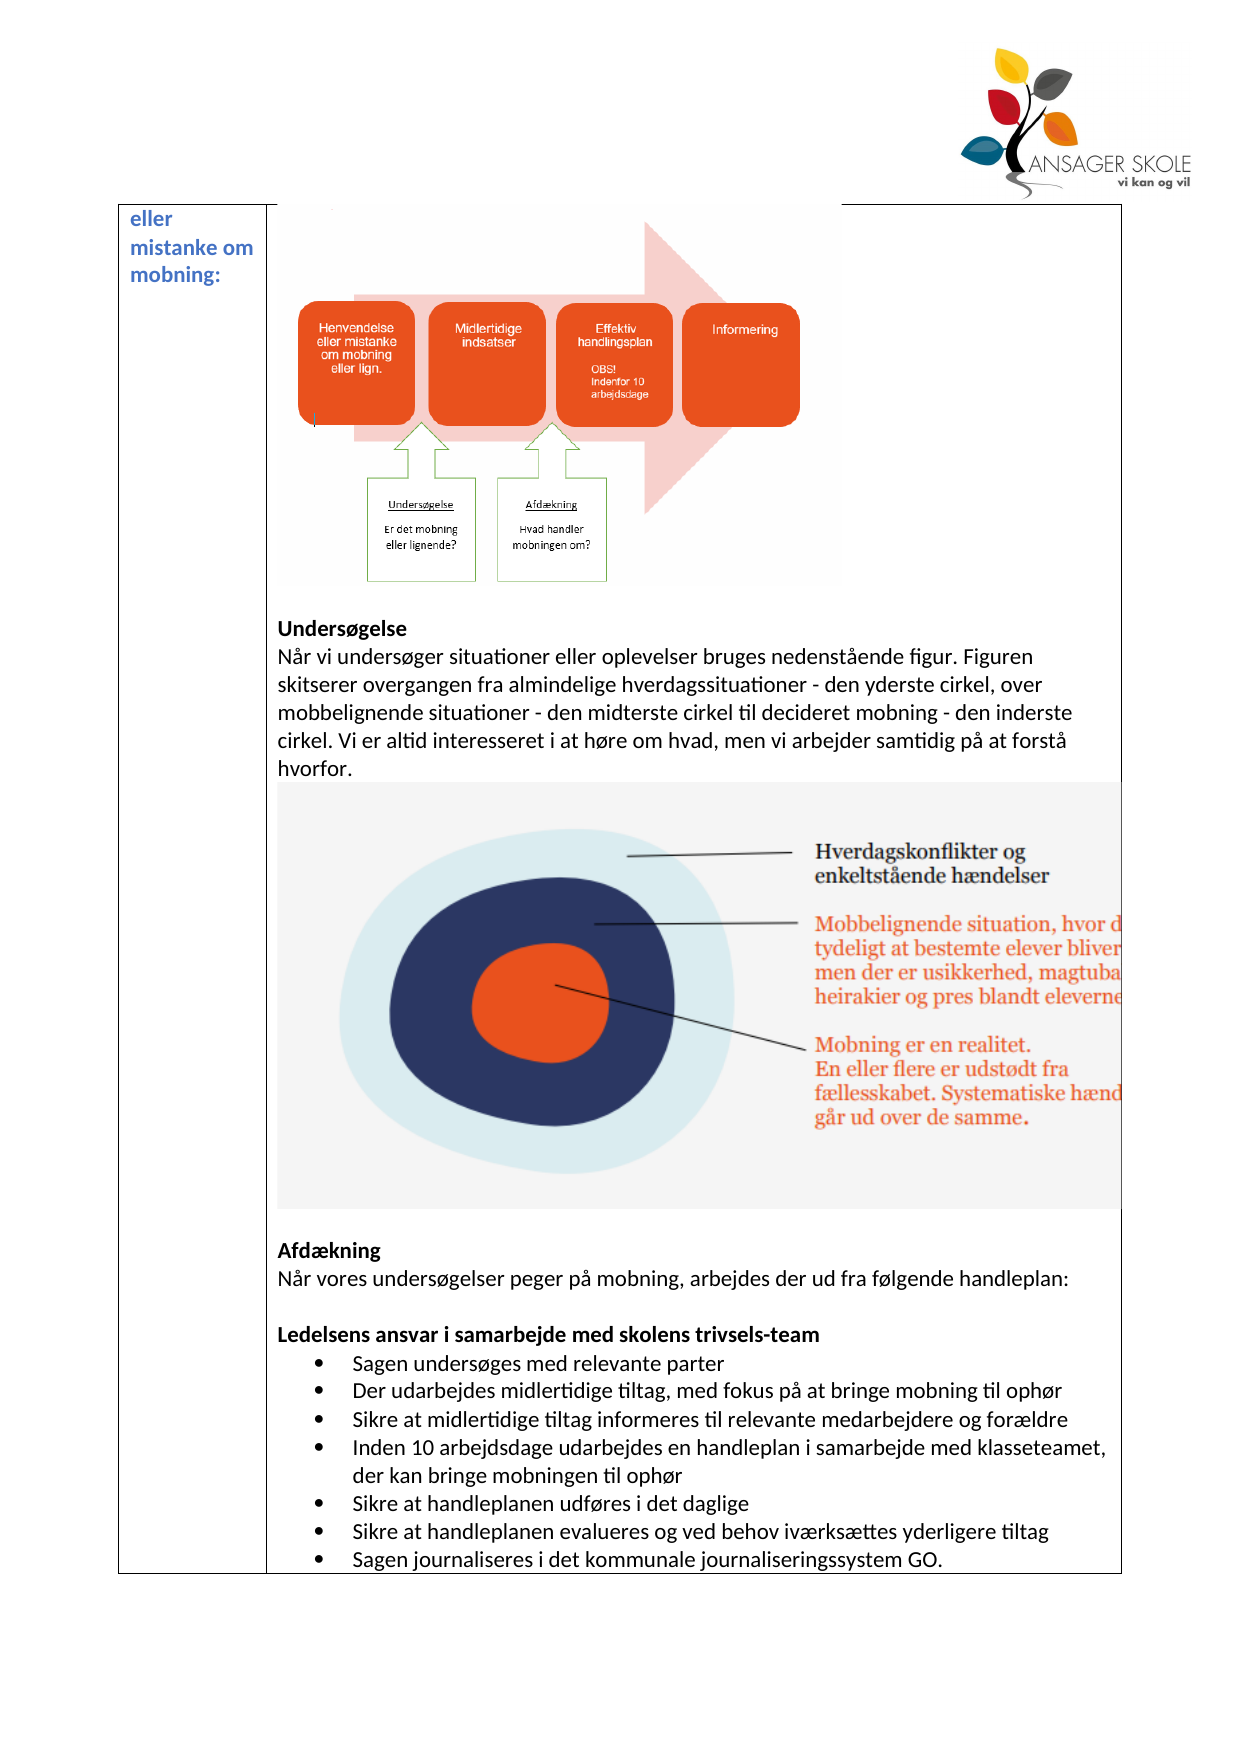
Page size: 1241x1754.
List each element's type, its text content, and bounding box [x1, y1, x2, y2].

picture [957, 42, 1193, 202]
picture [277, 782, 1122, 1209]
table_cell Handleplan ved henvendelse eller mistanke om mobning: [119, 205, 266, 1573]
picture [277, 204, 842, 586]
